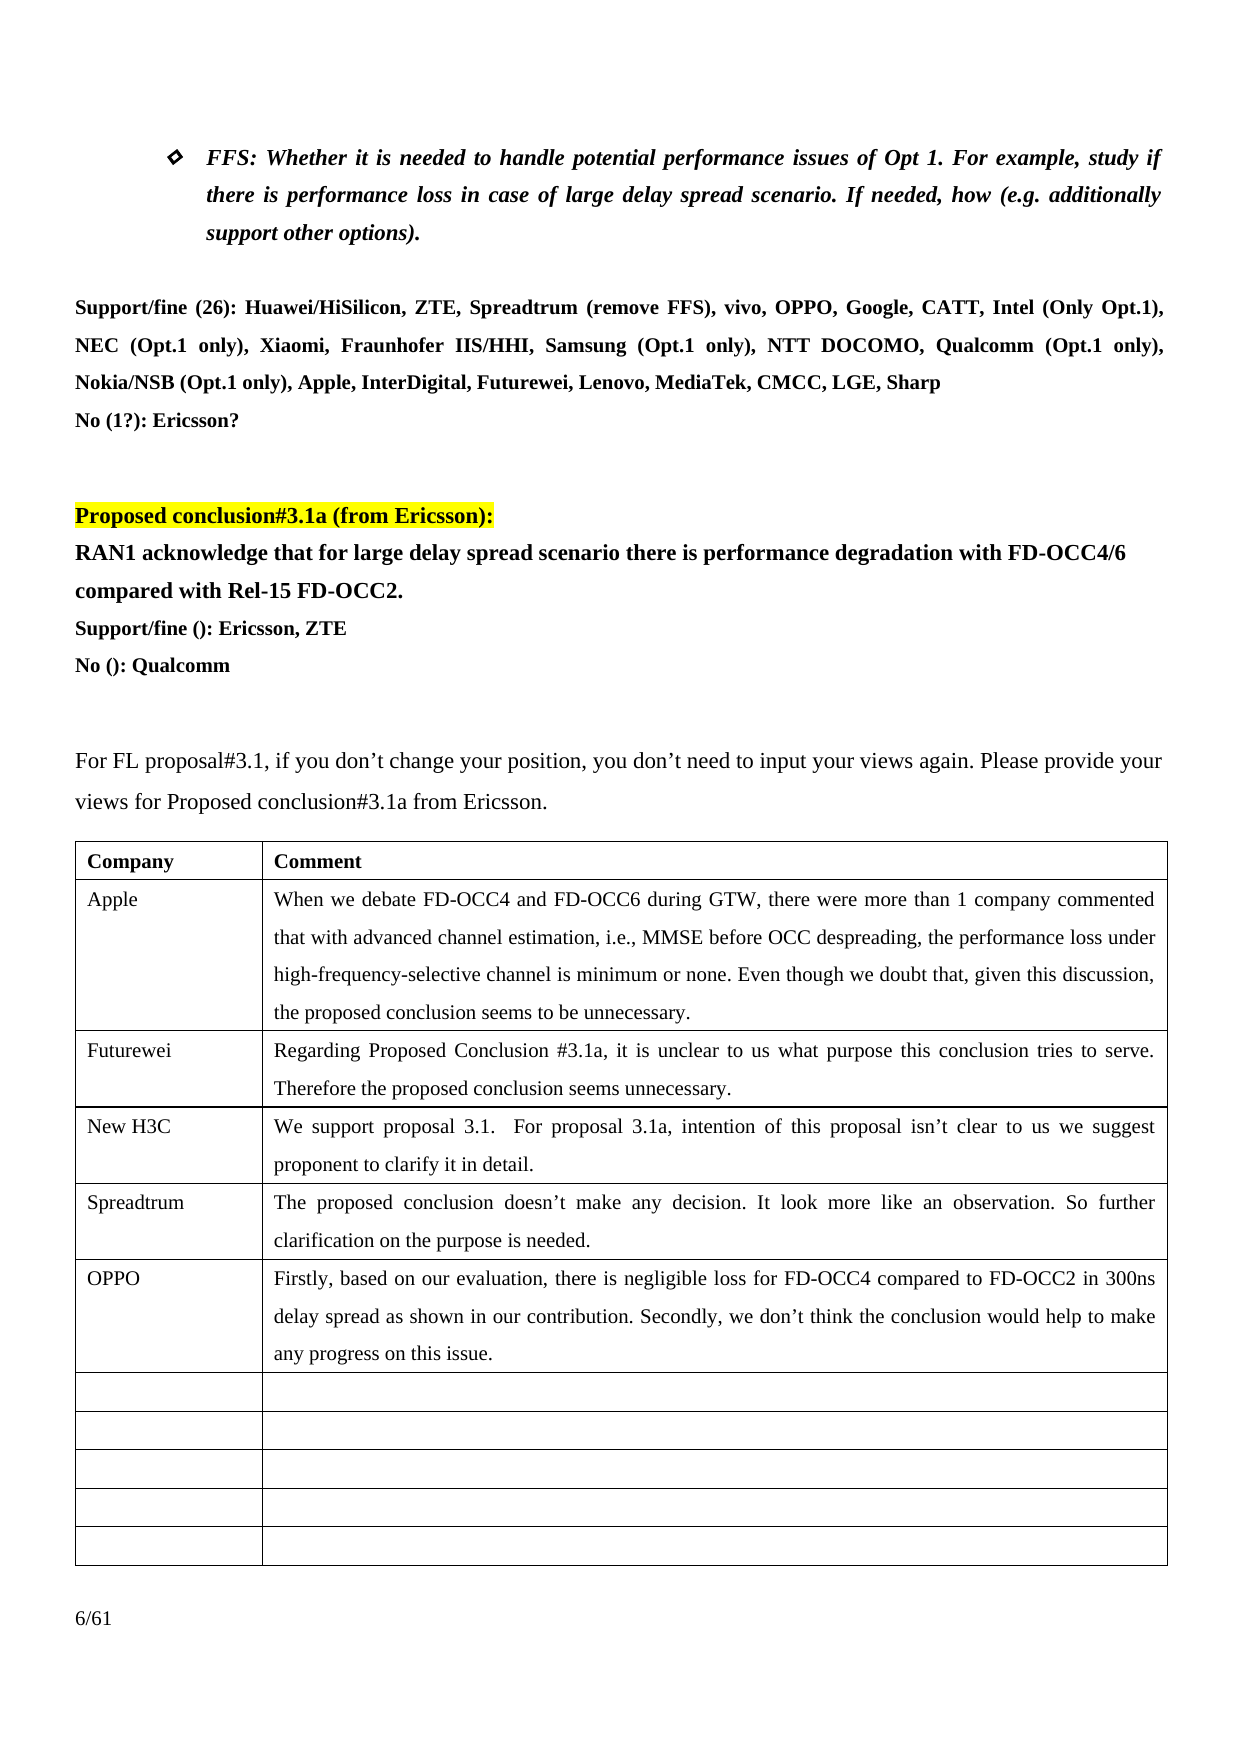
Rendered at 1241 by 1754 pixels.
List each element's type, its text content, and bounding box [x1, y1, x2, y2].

table_cell Apple [76, 880, 262, 1030]
table_cell [76, 1373, 262, 1411]
table_cell [76, 1527, 262, 1565]
table_cell Futurewei [76, 1031, 262, 1106]
table_cell [76, 1412, 262, 1449]
table_cell OPPO [76, 1260, 262, 1372]
text For FL proposal#3.1, if you don’t change your position, you don’t need to input your views again. Please provide your views for Proposed conclusion#3.1a from Ericsson. [75, 742, 1165, 820]
table_cell [263, 1450, 1167, 1488]
table_cell Spreadtrum [76, 1184, 262, 1258]
list FFS: Whether it is needed to handle potential performance issues of Opt 1. For example, study if there is performance loss in case of large delay spread scenario. If needed, how (e.g. additionally support other options). [162, 138, 1165, 251]
table_cell Firstly, based on our evaluation, there is negligible loss for FD-OCC4 compared to FD-OCC2 in 300ns delay spread as shown in our contribution. Secondly, we don’t think the conclusion would help to make any progress on this issue. [263, 1260, 1167, 1372]
table_cell Regarding Proposed Conclusion #3.1a, it is unclear to us what purpose this conclusion tries to serve. Therefore the proposed conclusion seems unnecessary. [263, 1031, 1167, 1106]
text No (): Qualcomm [75, 646, 1165, 684]
table_cell When we debate FD-OCC4 and FD-OCC6 during GTW, there were more than 1 company commented that with advanced channel estimation, i.e., MMSE before OCC despreading, the performance loss under high-frequency-selective channel is minimum or none. Even though we doubt that, given this discussion, the proposed conclusion seems to be unnecessary. [263, 880, 1167, 1030]
table_cell [263, 1412, 1167, 1449]
text Support/fine (26): Huawei/HiSilicon, ZTE, Spreadtrum (remove FFS), vivo, OPPO, Google, CATT, Intel (Only Opt.1), NEC (Opt.1 only), Xiaomi, Fraunhofer IIS/HHI, Samsung (Opt.1 only), NTT DOCOMO, Qualcomm (Opt.1 only), Nokia/NSB (Opt.1 only), Apple, InterDigital, Futurewei, Lenovo, MediaTek, CMCC, LGE, Sharp [75, 288, 1165, 401]
table_cell We support proposal 3.1. For proposal 3.1a, intention of this proposal isn’t clear to us we suggest proponent to clarify it in detail. [263, 1108, 1167, 1182]
text RAN1 acknowledge that for large delay spread scenario there is performance degradation with FD-OCC4/6 compared with Rel-15 FD-OCC2. [75, 534, 1165, 609]
table_cell [263, 1489, 1167, 1526]
text No (1?): Ericsson? [75, 401, 1165, 438]
table_cell [263, 1373, 1167, 1411]
table_header Comment [263, 842, 1167, 879]
table_cell [263, 1527, 1167, 1565]
table_cell The proposed conclusion doesn’t make any decision. It look more like an observation. So further clarification on the purpose is needed. [263, 1184, 1167, 1258]
table_header Company [76, 842, 262, 879]
text Support/fine (): Ericsson, ZTE [75, 609, 1165, 646]
text Proposed conclusion#3.1a (from Ericsson): [75, 496, 1165, 534]
table_cell [76, 1450, 262, 1488]
table_cell New H3C [76, 1108, 262, 1182]
table_cell [76, 1489, 262, 1526]
